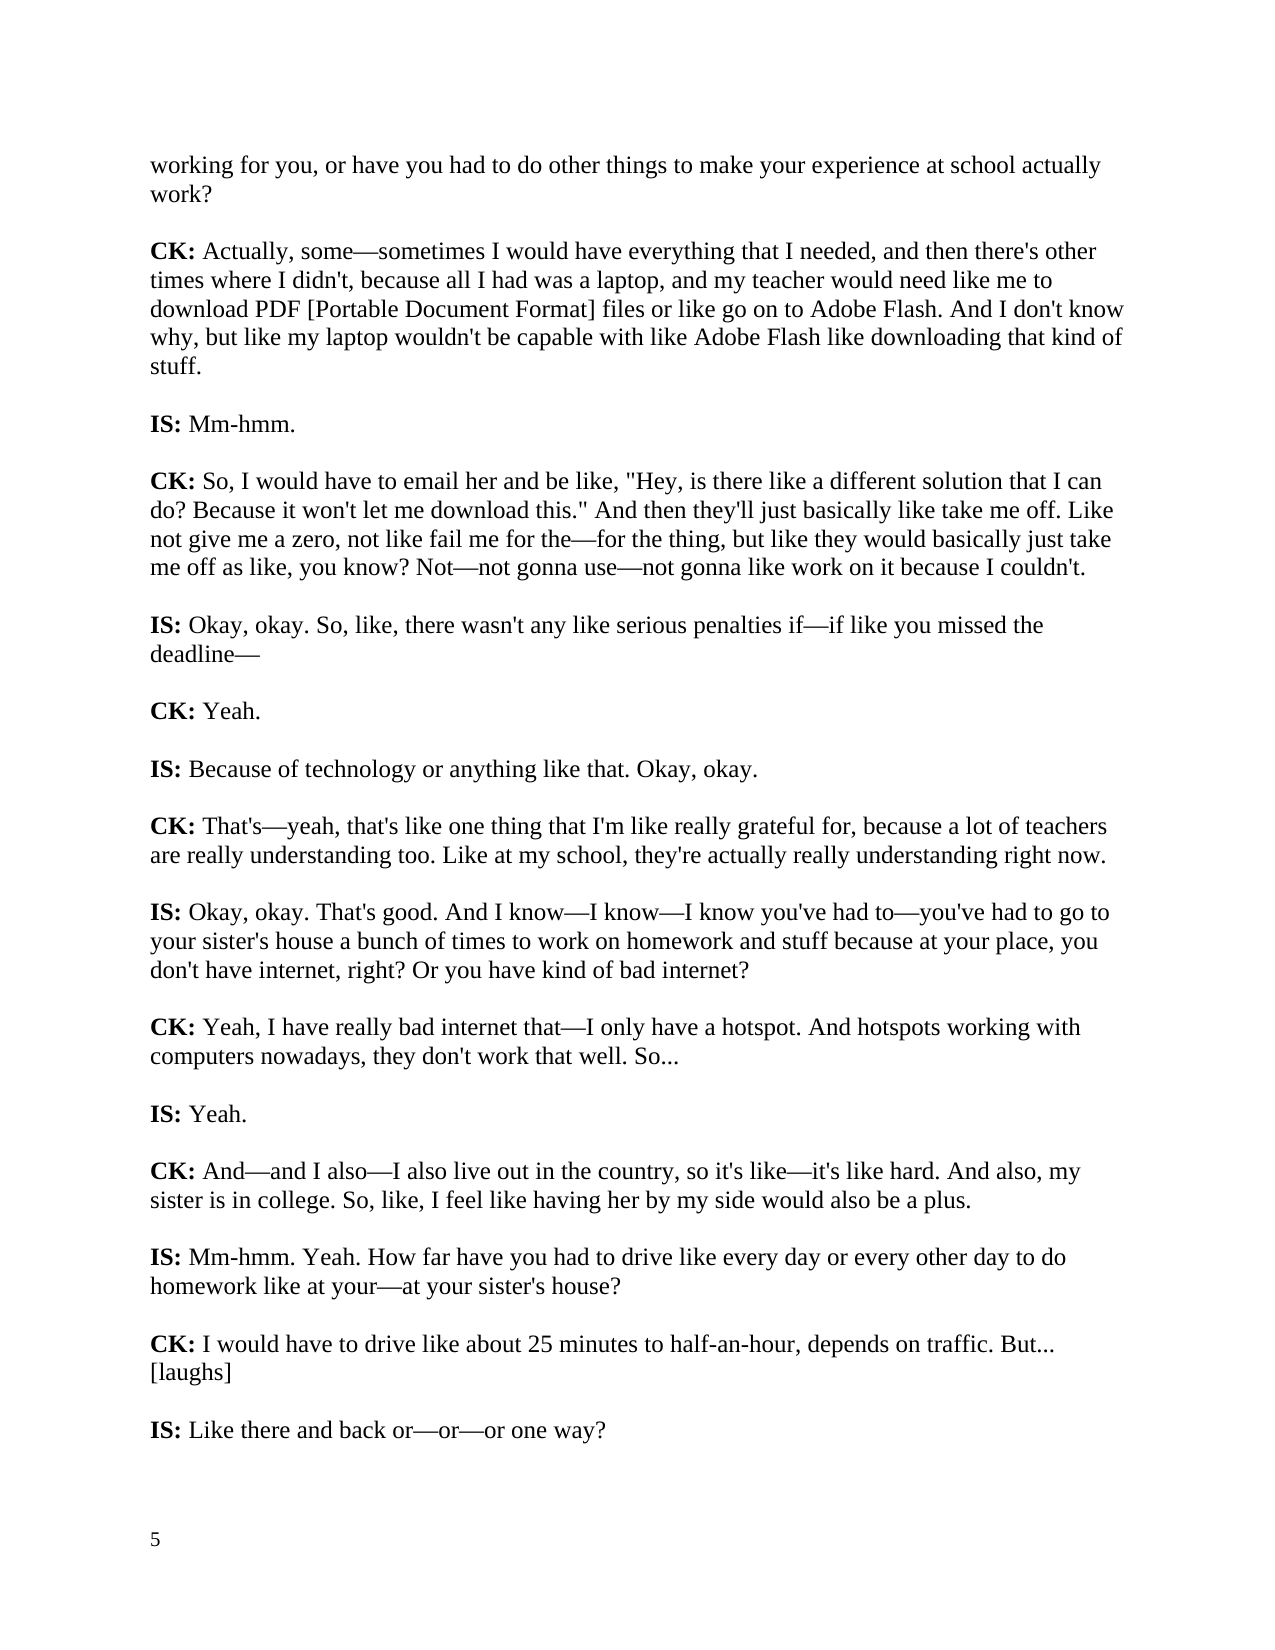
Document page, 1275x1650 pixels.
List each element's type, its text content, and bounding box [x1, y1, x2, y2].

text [150, 150, 1125, 207]
text IS: Mm-hmm. Yeah. How far have you had to drive like every day or every other day to do homework like at your—at your sister's house? [150, 1242, 1125, 1300]
text CK: I would have to drive like about 25 minutes to half-an-hour, depends on traffic. But... [laughs] [150, 1329, 1125, 1386]
text IS: Okay, okay. So, like, there wasn't any like serious penalties if—if like you missed the deadline— [150, 610, 1125, 667]
text CK: That's—yeah, that's like one thing that I'm like really grateful for, because a lot of teachers are really understanding too. Like at my school, they're actually really understanding right now. [150, 811, 1125, 869]
text CK: So, I would have to email her and be like, "Hey, is there like a different solution that I can do? Because it won't let me download this." And then they'll just basically like take me off. Like not give me a zero, not like fail me for the—for the thing, but like they would basically just take me off as like, you know? Not—not gonna use—not gonna like work on it because I couldn't. [150, 466, 1125, 581]
text IS: Like there and back or—or—or one way? [150, 1415, 1125, 1444]
text CK: Yeah. [150, 696, 1125, 725]
text IS: Because of technology or anything like that. Okay, okay. [150, 754, 1125, 782]
text CK: Yeah, I have really bad internet that—I only have a hotspot. And hotspots working with computers nowadays, they don't work that well. So... [150, 1012, 1125, 1070]
text CK: And—and I also—I also live out in the country, so it's like—it's like hard. And also, my sister is in college. So, like, I feel like having her by my side would also be a plus. [150, 1156, 1125, 1214]
text CK: Actually, some—sometimes I would have everything that I needed, and then there's other times where I didn't, because all I had was a laptop, and my teacher would need like me to download PDF [Portable Document Format] files or like go on to Adobe Flash. And I don't know why, but like my laptop wouldn't be capable with like Adobe Flash like downloading that kind of stuff. [150, 236, 1125, 380]
text IS: Yeah. [150, 1099, 1125, 1127]
text IS: Okay, okay. That's good. And I know—I know—I know you've had to—you've had to go to your sister's house a bunch of times to work on homework and stuff because at your place, you don't have internet, right? Or you have kind of bad internet? [150, 897, 1125, 984]
text IS: Mm-hmm. [150, 409, 1125, 437]
